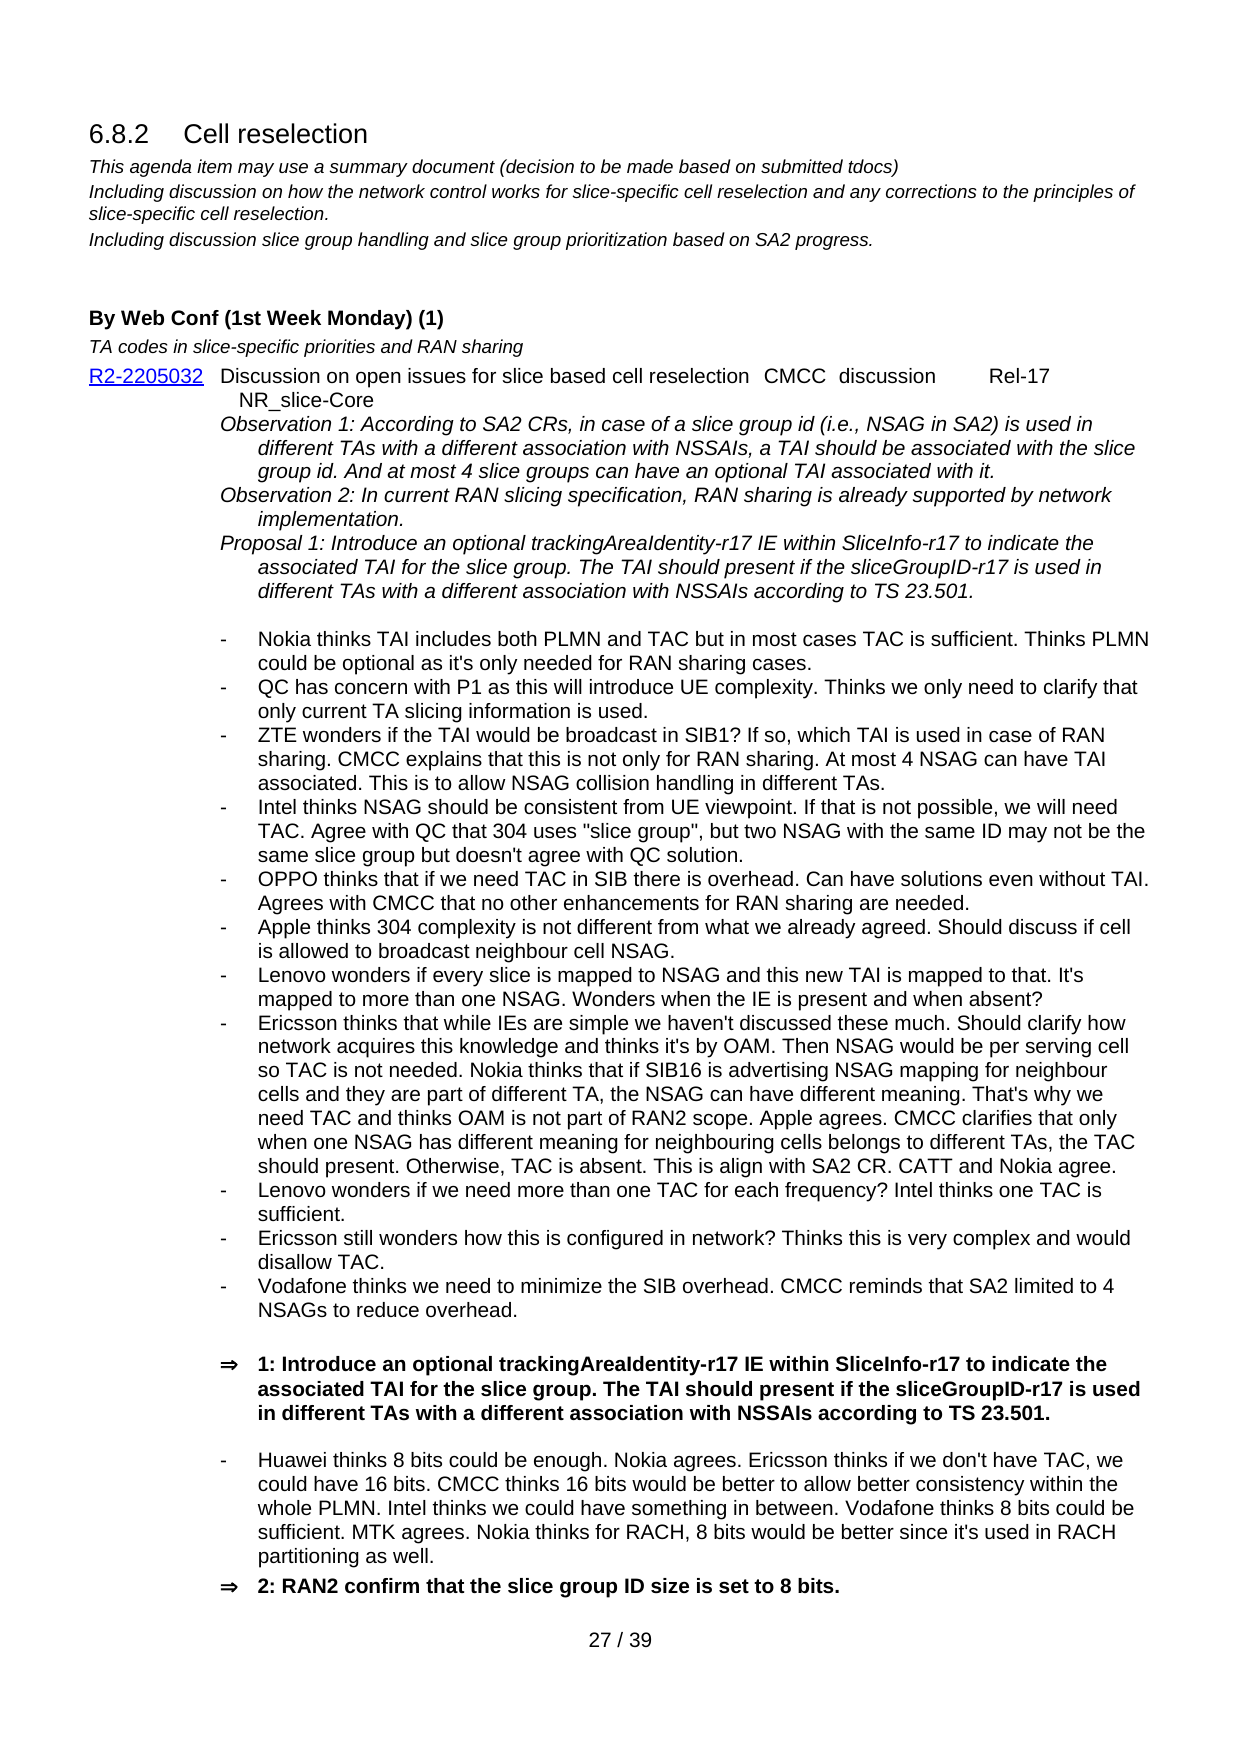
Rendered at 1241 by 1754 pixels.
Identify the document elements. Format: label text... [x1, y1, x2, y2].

title R2-2205032 Discussion on open issues for slice based cell reselection CMCC discussion Rel-17 NR_slice-Core [89, 363, 1152, 411]
text 1: Introduce an optional trackingAreaIdentity-r17 IE within SliceInfo-r17 to indicate the associated TAI for the slice group. The TAI should present if the sliceGroupID-r17 is used in different TAs with a different association with NSSAIs according to TS 23.501. [220, 1352, 1152, 1424]
text Observation 2: In current RAN slicing specification, RAN sharing is already supported by network implementation. [220, 483, 1152, 531]
text - OPPO thinks that if we need TAC in SIB there is overhead. Can have solutions even without TAI. Agrees with CMCC that no other enhancements for RAN sharing are needed. [220, 867, 1152, 914]
text Including discussion on how the network control works for slice-specific cell reselection and any corrections to the principles of slice-specific cell reselection. [89, 181, 1152, 224]
text - Intel thinks NSAG should be consistent from UE viewpoint. If that is not possible, we will need TAC. Agree with QC that 304 uses "slice group", but two NSAG with the same ID may not be the same slice group but doesn't agree with QC solution. [220, 795, 1152, 867]
text Observation 1: According to SA2 CRs, in case of a slice group id (i.e., NSAG in SA2) is used in different TAs with a different association with NSSAIs, a TAI should be associated with the slice group id. And at most 4 slice groups can have an optional TAI associated with it. [220, 411, 1152, 483]
text - Lenovo wonders if every slice is mapped to NSAG and this new TAI is mapped to that. It's mapped to more than one NSAG. Wonders when the IE is present and when absent? [220, 962, 1152, 1010]
text By Web Conf (1st Week Monday) (1) [89, 305, 1152, 329]
text - QC has concern with P1 as this will introduce UE complexity. Thinks we only need to clarify that only current TA slicing information is used. [220, 675, 1152, 723]
text - Ericsson still wonders how this is configured in network? Thinks this is very complex and would disallow TAC. [220, 1226, 1152, 1274]
text - Nokia thinks TAI includes both PLMN and TAC but in most cases TAC is sufficient. Thinks PLMN could be optional as it's only needed for RAN sharing cases. [220, 627, 1152, 675]
text 2: RAN2 confirm that the slice group ID size is set to 8 bits. [220, 1574, 1152, 1599]
text TA codes in slice-specific priorities and RAN sharing [89, 336, 1152, 357]
text This agenda item may use a summary document (decision to be made based on submitted tdocs) [89, 156, 1152, 177]
text - Vodafone thinks we need to minimize the SIB overhead. CMCC reminds that SA2 limited to 4 NSAGs to reduce overhead. [220, 1274, 1152, 1322]
text Proposal 1: Introduce an optional trackingAreaIdentity-r17 IE within SliceInfo-r17 to indicate the associated TAI for the slice group. The TAI should present if the sliceGroupID-r17 is used in different TAs with a different association with NSSAIs according to TS 23.501. [220, 531, 1152, 603]
text - ZTE wonders if the TAI would be broadcast in SIB1? If so, which TAI is used in case of RAN sharing. CMCC explains that this is not only for RAN sharing. At most 4 NSAG can have TAI associated. This is to allow NSAG collision handling in different TAs. [220, 723, 1152, 795]
subtitle 6.8.2 Cell reselection [89, 118, 1152, 149]
text - Lenovo wonders if we need more than one TAC for each frequency? Intel thinks one TAC is sufficient. [220, 1178, 1152, 1226]
text - Ericsson thinks that while IEs are simple we haven't discussed these much. Should clarify how network acquires this knowledge and thinks it's by OAM. Then NSAG would be per serving cell so TAC is not needed. Nokia thinks that if SIB16 is advertising NSAG mapping for neighbour cells and they are part of different TA, the NSAG can have different meaning. That's why we need TAC and thinks OAM is not part of RAN2 scope. Apple agrees. CMCC clarifies that only when one NSAG has different meaning for neighbouring cells belongs to different TAs, the TAC should present. Otherwise, TAC is absent. This is align with SA2 CR. CATT and Nokia agree. [220, 1010, 1152, 1178]
text Including discussion slice group handling and slice group prioritization based on SA2 progress. [89, 229, 1152, 250]
text - Apple thinks 304 complexity is not different from what we already agreed. Should discuss if cell is allowed to broadcast neighbour cell NSAG. [220, 914, 1152, 962]
text - Huawei thinks 8 bits could be enough. Nokia agrees. Ericsson thinks if we don't have TAC, we could have 16 bits. CMCC thinks 16 bits would be better to allow better consistency within the whole PLMN. Intel thinks we could have something in between. Vodafone thinks 8 bits could be sufficient. MTK agrees. Nokia thinks for RACH, 8 bits would be better since it's used in RACH partitioning as well. [220, 1448, 1152, 1568]
